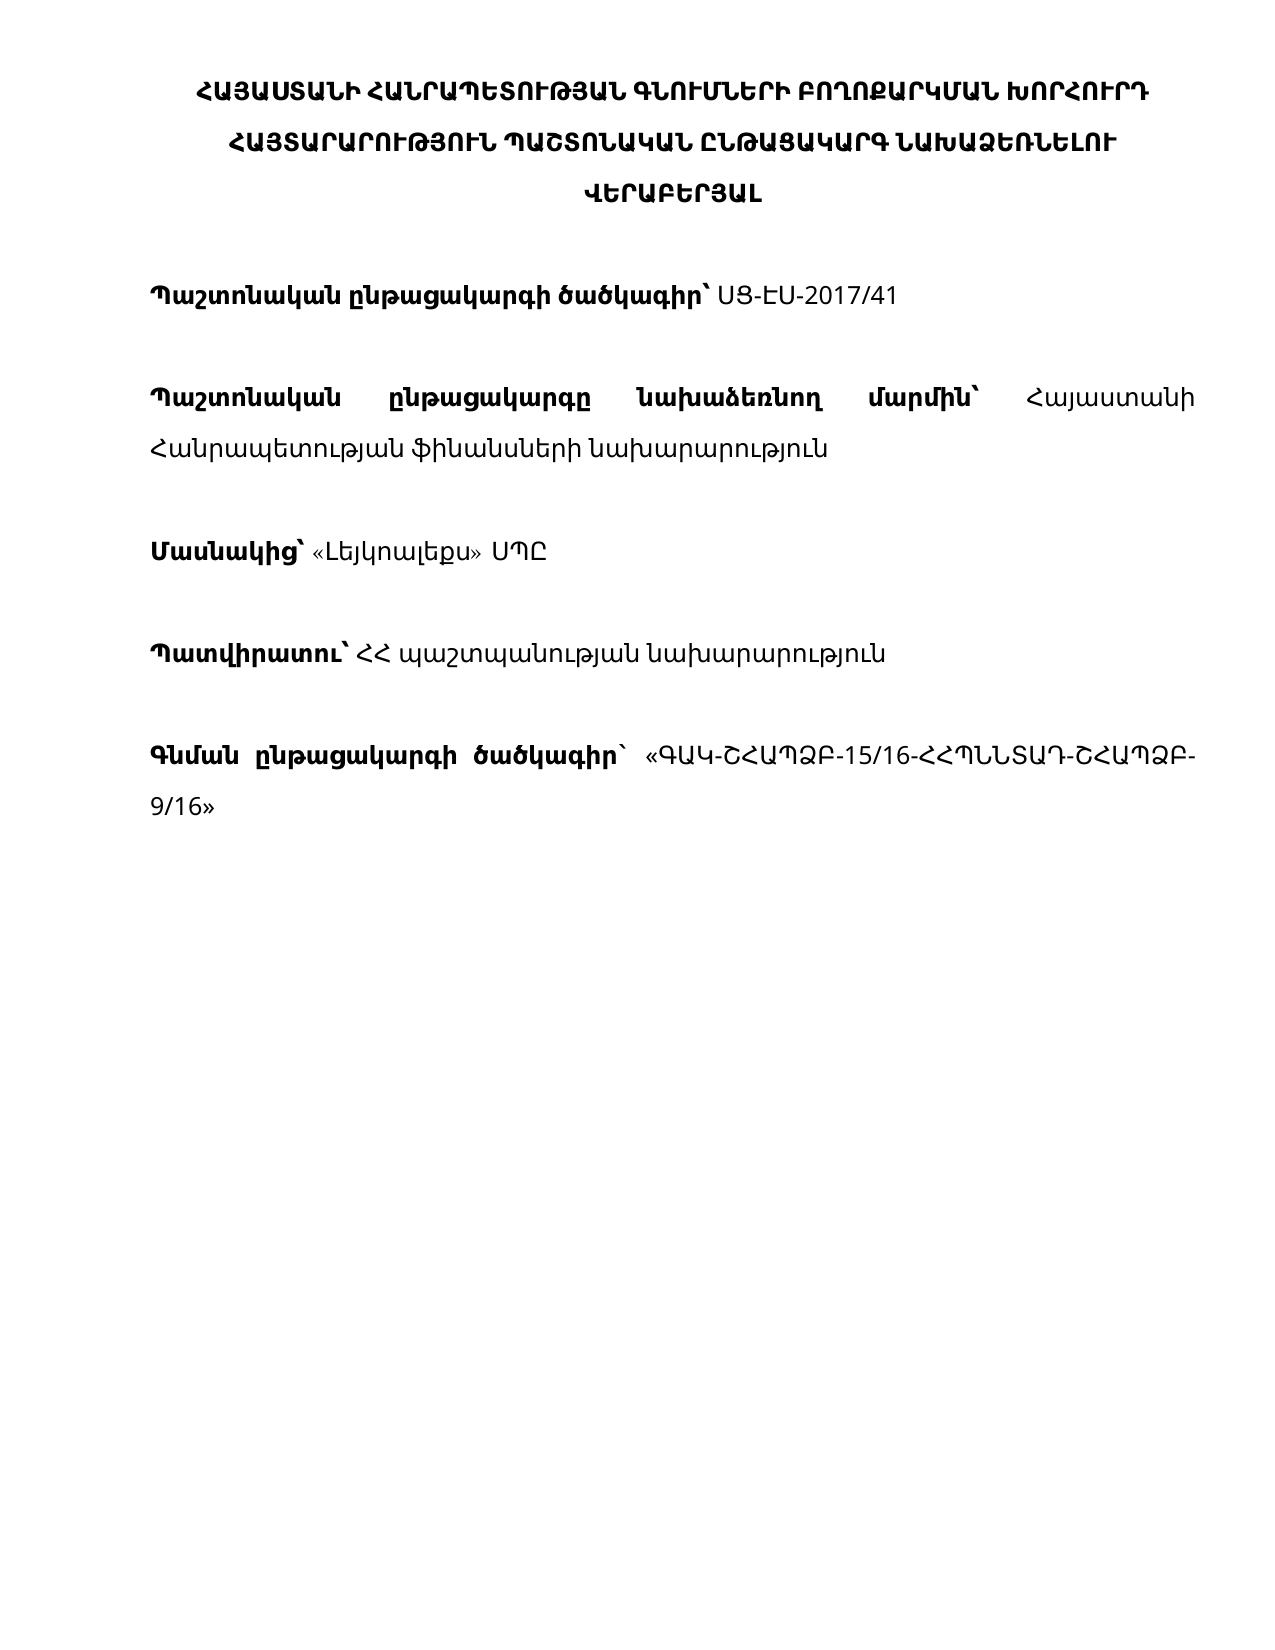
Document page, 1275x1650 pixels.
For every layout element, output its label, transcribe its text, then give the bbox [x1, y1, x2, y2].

text Պաշտոնական ընթացակարգի ծածկագիր՝ ՍՑ-ԷՍ-2017/41 [150, 278, 1196, 312]
text Պատվիրատու՝ ՀՀ պաշտպանության նախարարություն [150, 635, 1196, 669]
text Մասնակից՝ Լեյկոալեքս ՍՊԸ [150, 533, 1196, 567]
text Գնման ընթացակարգի ծածկագիր` «ԳԱԿ-ՇՀԱՊՁԲ-15/16-ՀՀՊՆՆՏԱԴ-ՇՀԱՊՁԲ-9/16» [150, 737, 1196, 822]
text ՀԱՅԱՍՏԱՆԻ ՀԱՆՐԱՊԵՏՈՒԹՅԱՆ ԳՆՈՒՄՆԵՐԻ ԲՈՂՈՔԱՐԿՄԱՆ ԽՈՐՀՈՒՐԴ [150, 74, 1196, 108]
text Պաշտոնական ընթացակարգը նախաձեռնող մարմին՝ Հայաստանի Հանրապետության ֆինանսների նախարարություն [150, 380, 1196, 465]
text ՀԱՅՏԱՐԱՐՈՒԹՅՈՒՆ ՊԱՇՏՈՆԱԿԱՆ ԸՆԹԱՑԱԿԱՐԳ ՆԱԽԱՁԵՌՆԵԼՈՒ ՎԵՐԱԲԵՐՅԱԼ [150, 125, 1196, 210]
